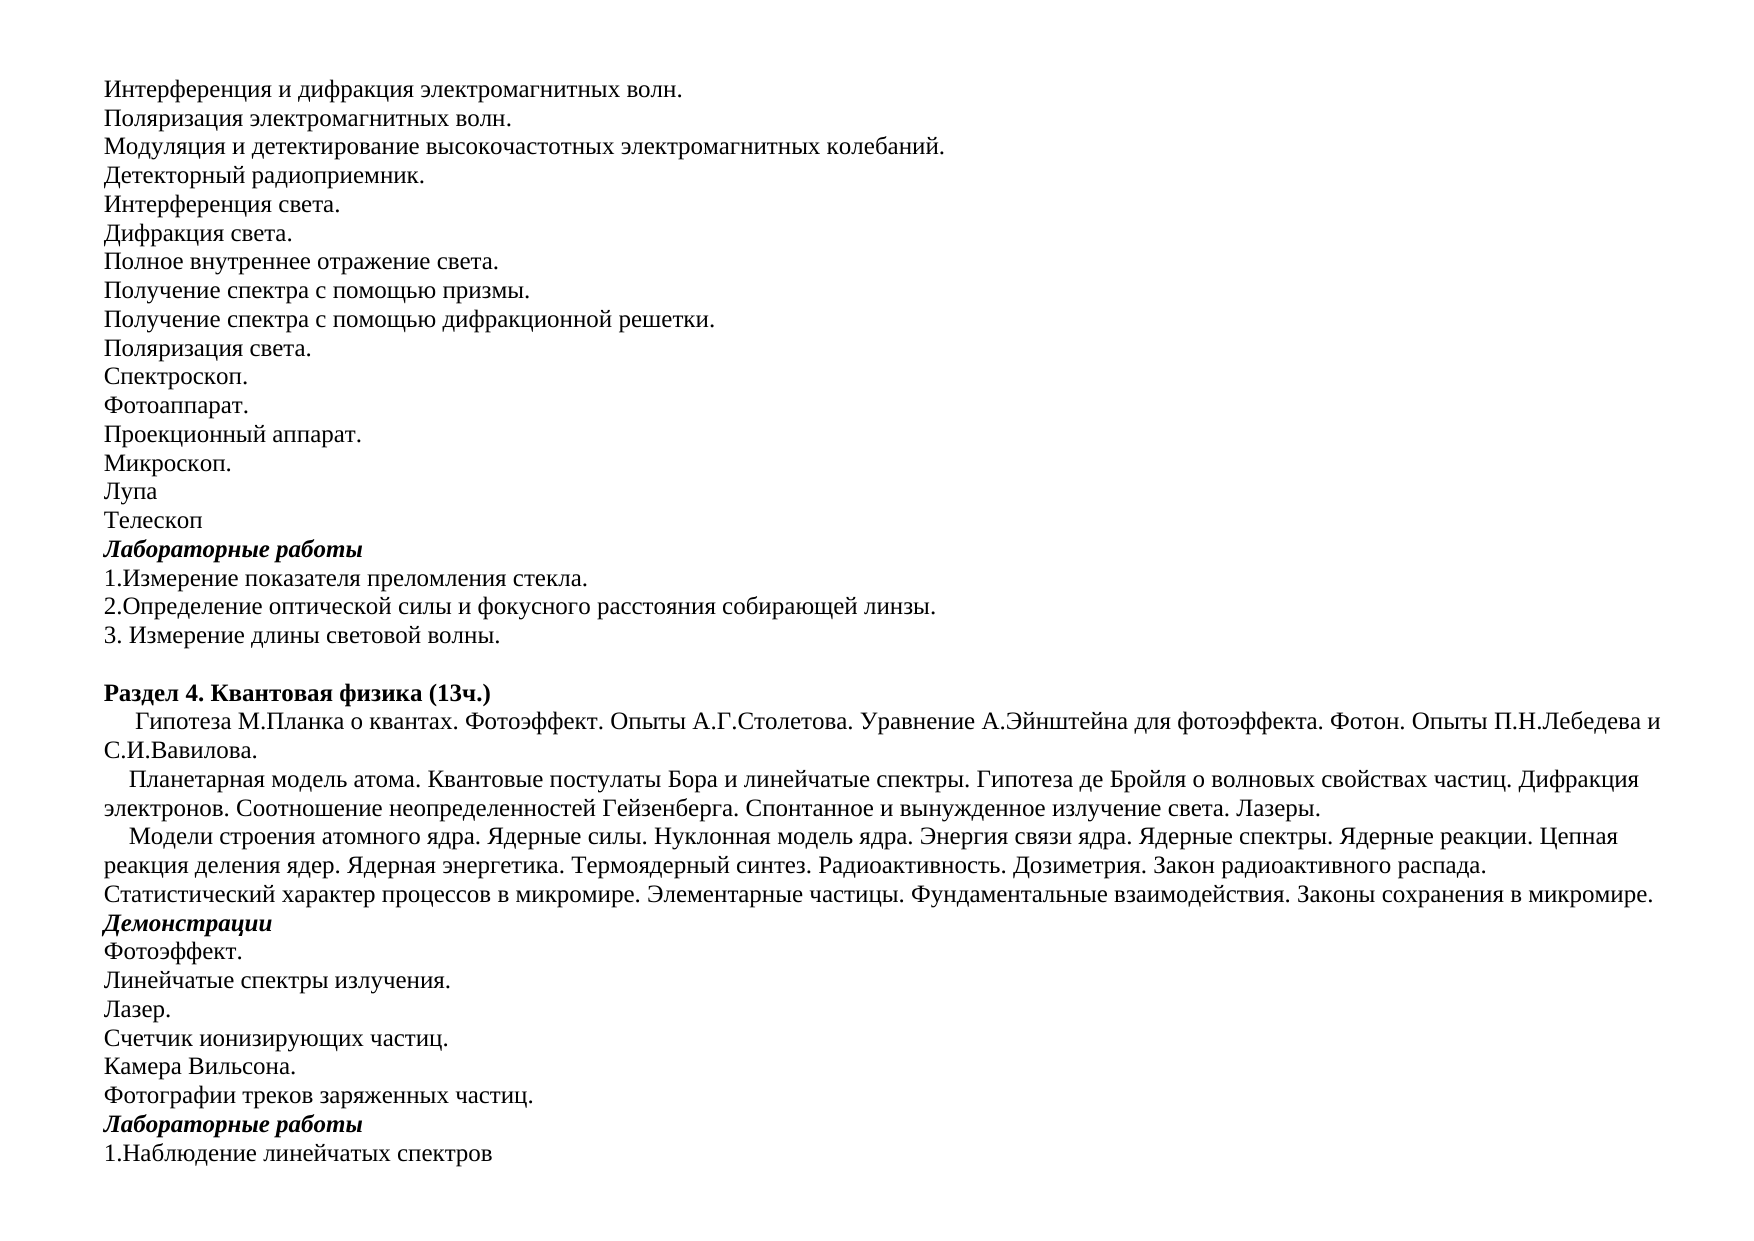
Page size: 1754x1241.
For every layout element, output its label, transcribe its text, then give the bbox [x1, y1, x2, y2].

text 1.Наблюдение линейчатых спектров [103, 1138, 1668, 1166]
text Дифракция света. [103, 218, 1668, 246]
text Поляризация электромагнитных волн. [103, 103, 1668, 131]
text Интерференция и дифракция электромагнитных волн. [103, 74, 1668, 103]
text Раздел 4. Квантовая физика (13ч.) [103, 678, 1668, 706]
text Полное внутреннее отражение света. [103, 246, 1668, 275]
text Интерференция света. [103, 189, 1668, 218]
text Модели строения атомного ядра. Ядерные силы. Нуклонная модель ядра. Энергия связи ядра. Ядерные спектры. Ядерные реакции. Цепная реакция деления ядер. Ядерная энергетика. Термоядерный синтез. Радиоактивность. Дозиметрия. Закон радиоактивного распада. Статистический характер процессов в микромире. Элементарные частицы. Фундаментальные взаимодействия. Законы сохранения в микромире. [103, 821, 1668, 908]
text Проекционный аппарат. [103, 419, 1668, 448]
text 1.Измерение показателя преломления стекла. [103, 563, 1668, 591]
text 2.Определение оптической силы и фокусного расстояния собирающей линзы. [103, 591, 1668, 620]
text Лупа [103, 476, 1668, 505]
text Модуляция и детектирование высокочастотных электромагнитных колебаний. [103, 131, 1668, 160]
text Детекторный радиоприемник. [103, 160, 1668, 189]
text Фотоаппарат. [103, 390, 1668, 419]
text Счетчик ионизирующих частиц. [103, 1023, 1668, 1051]
text Гипотеза М.Планка о квантах. Фотоэффект. Опыты А.Г.Столетова. Уравнение А.Эйнштейна для фотоэффекта. Фотон. Опыты П.Н.Лебедева и С.И.Вавилова. [103, 706, 1668, 764]
text Поляризация света. [103, 333, 1668, 361]
text Лазер. [103, 994, 1668, 1023]
text Лабораторные работы [103, 1109, 1668, 1138]
text Камера Вильсона. [103, 1051, 1668, 1080]
text Фотоэффект. [103, 936, 1668, 965]
text Телескоп [103, 505, 1668, 534]
text Спектроскоп. [103, 361, 1668, 390]
text Планетарная модель атома. Квантовые постулаты Бора и линейчатые спектры. Гипотеза де Бройля о волновых свойствах частиц. Дифракция электронов. Соотношение неопределенностей Гейзенберга. Спонтанное и вынужденное излучение света. Лазеры. [103, 764, 1668, 821]
text Лабораторные работы [103, 534, 1668, 563]
text Фотографии треков заряженных частиц. [103, 1080, 1668, 1109]
text Получение спектра с помощью призмы. [103, 275, 1668, 304]
text Демонстрации [103, 908, 1668, 936]
text Микроскоп. [103, 448, 1668, 476]
text Линейчатые спектры излучения. [103, 965, 1668, 994]
text Получение спектра с помощью дифракционной решетки. [103, 304, 1668, 333]
text 3. Измерение длины световой волны. [103, 620, 1668, 649]
